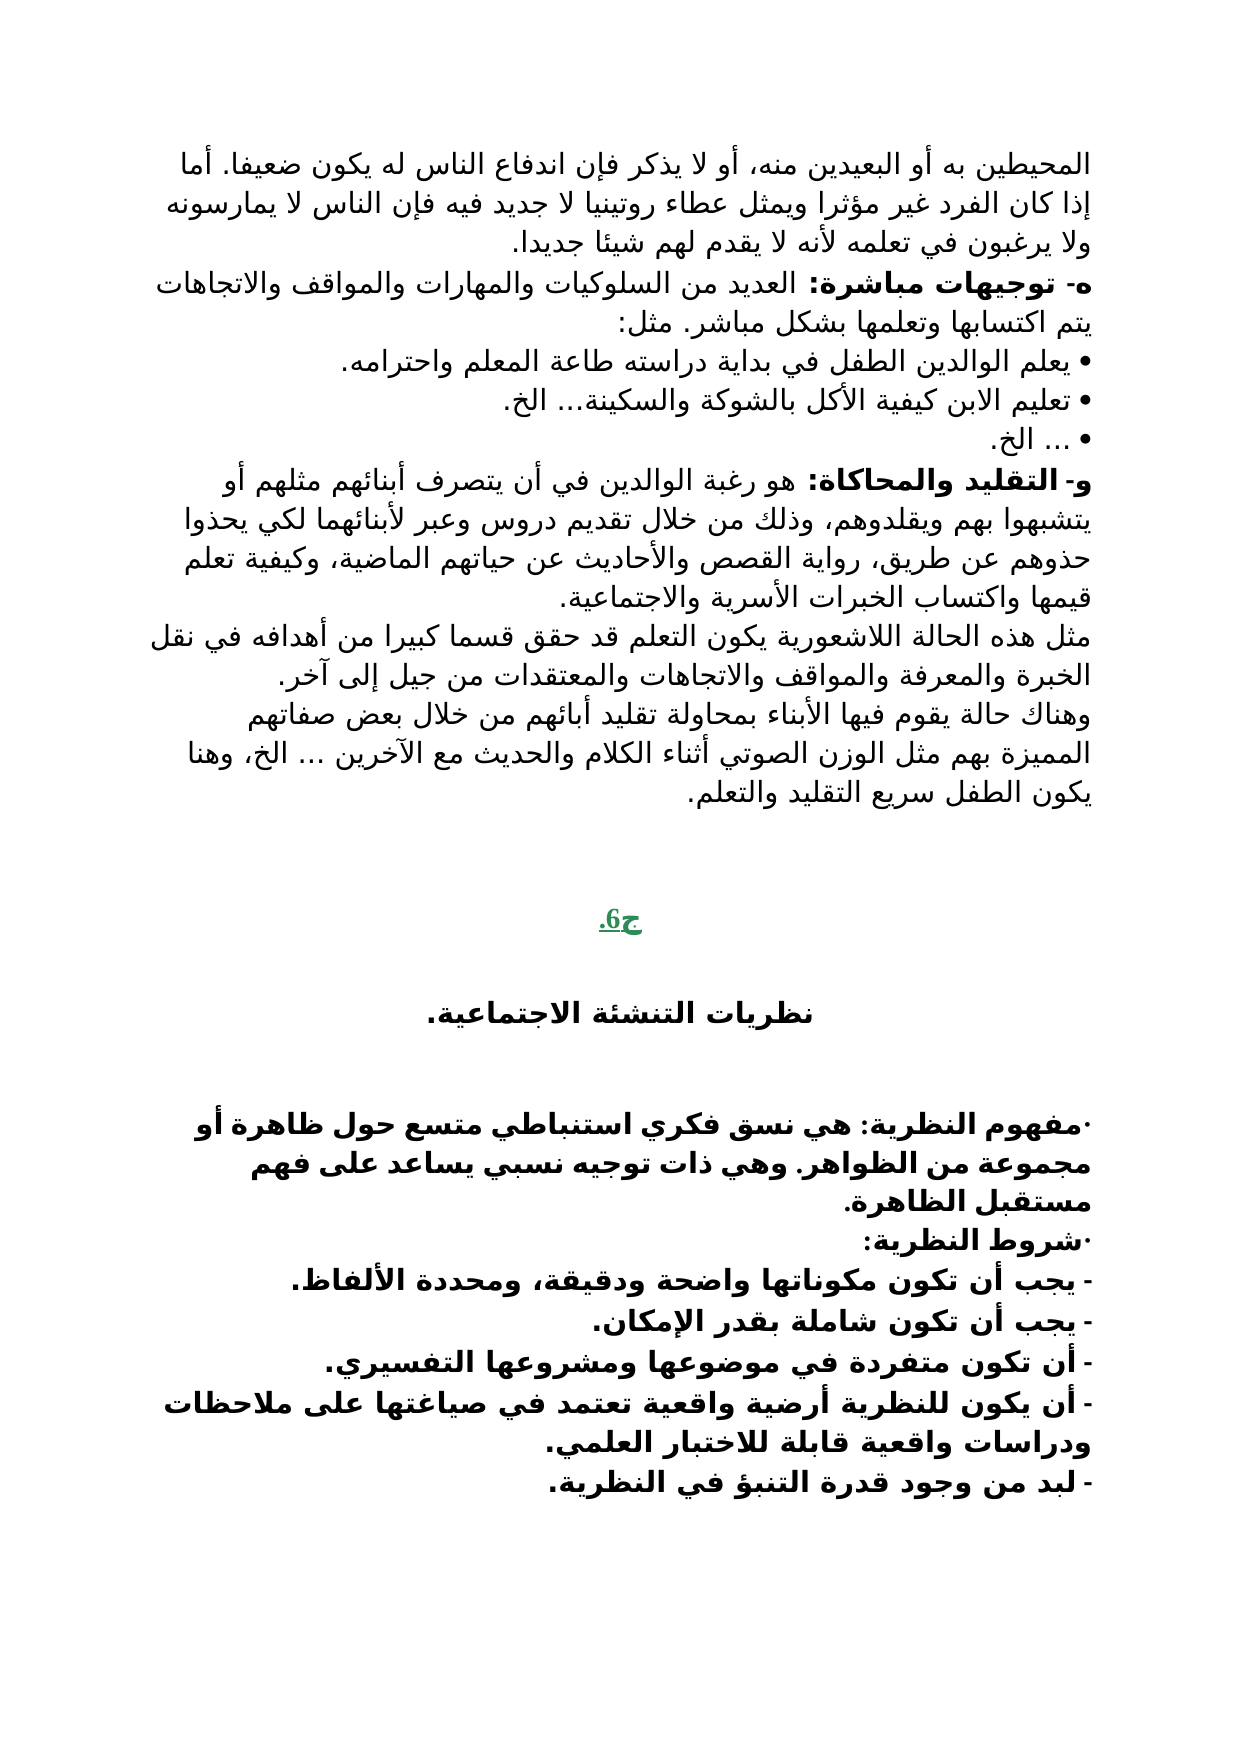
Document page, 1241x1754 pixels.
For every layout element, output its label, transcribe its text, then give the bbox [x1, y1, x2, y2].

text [148, 1030, 1093, 1577]
text نظريات التنشئة الاجتماعية. [148, 996, 1093, 1030]
text ج6. [148, 901, 1093, 935]
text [148, 148, 1093, 809]
